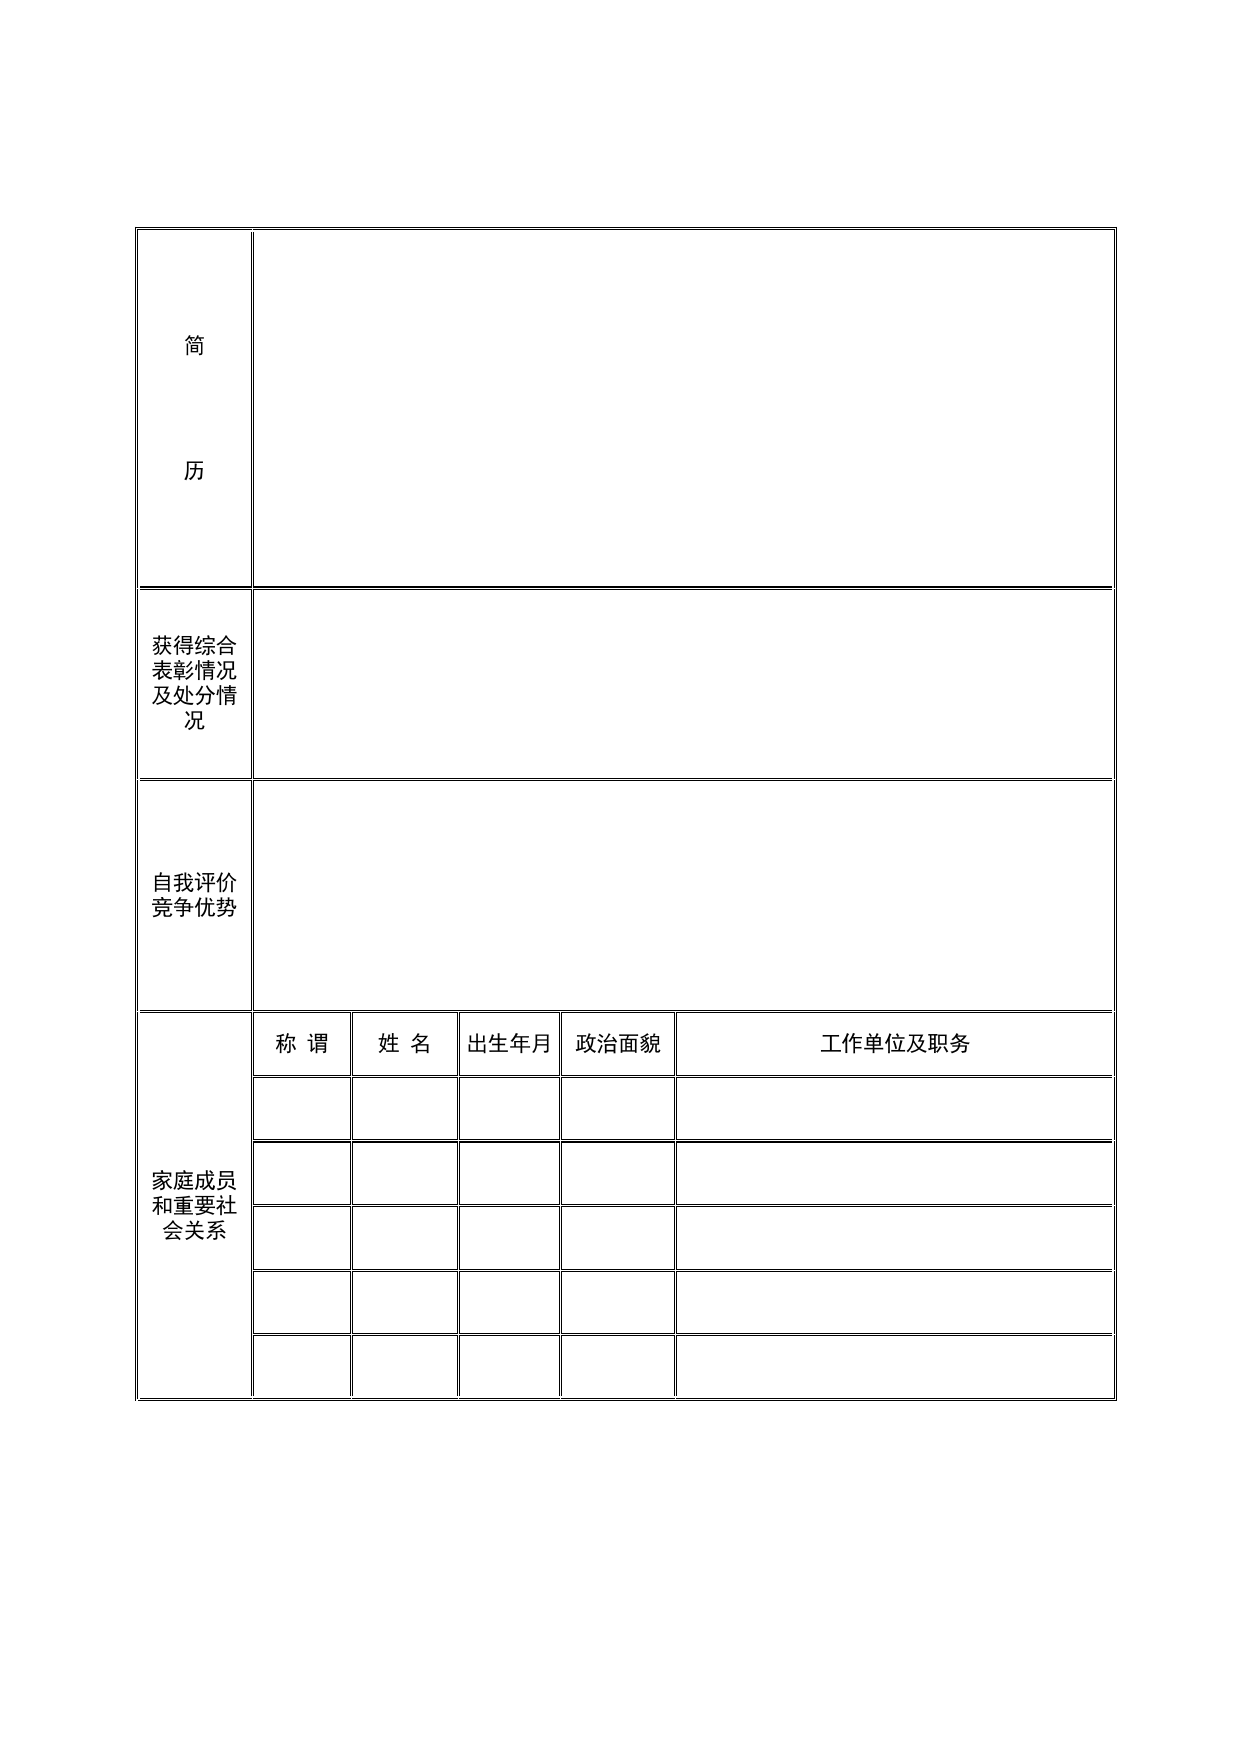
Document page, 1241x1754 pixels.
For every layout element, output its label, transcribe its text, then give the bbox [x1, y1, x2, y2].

table_cell [562, 1078, 674, 1139]
table_cell 出生年月 [460, 1013, 559, 1075]
table_cell [353, 1143, 457, 1204]
table_cell [254, 1207, 350, 1268]
table_cell [460, 1078, 559, 1139]
table_cell [460, 1272, 559, 1333]
table_cell 获得综合 表彰情况 及处分情 况 [138, 586, 251, 778]
table_cell [675, 1333, 1115, 1398]
table_cell [252, 778, 1115, 1010]
table_cell 自我评价 竞争优势 [137, 778, 252, 1010]
table_cell [254, 1078, 350, 1139]
table_cell [460, 1143, 559, 1204]
table_cell 称 谓 [254, 1013, 350, 1075]
table_cell [353, 1078, 457, 1139]
table_cell 简 历 [138, 230, 252, 586]
table_cell [561, 1336, 675, 1398]
table_cell [675, 1139, 1115, 1204]
table_cell [458, 1333, 561, 1398]
table_cell [352, 1336, 458, 1398]
table_cell [677, 1075, 1114, 1139]
table_cell [353, 1207, 457, 1268]
table_cell [562, 1272, 674, 1333]
table_cell 姓 名 [353, 1013, 457, 1075]
table_cell [254, 1272, 350, 1333]
table_cell [252, 230, 1114, 586]
table_cell [252, 1333, 352, 1398]
table_cell 工作单位及职务 [675, 1010, 1115, 1075]
table_cell 政治面貌 [562, 1013, 674, 1075]
table_cell 家庭成员 和重要社 会关系 [137, 1010, 252, 1398]
table_cell [675, 1204, 1115, 1268]
table_cell [254, 1143, 350, 1204]
table_cell [562, 1207, 674, 1268]
table_cell [562, 1143, 674, 1204]
table_cell [254, 586, 1114, 778]
table_cell [460, 1207, 559, 1268]
table_cell [353, 1272, 457, 1333]
table_cell [677, 1269, 1114, 1333]
